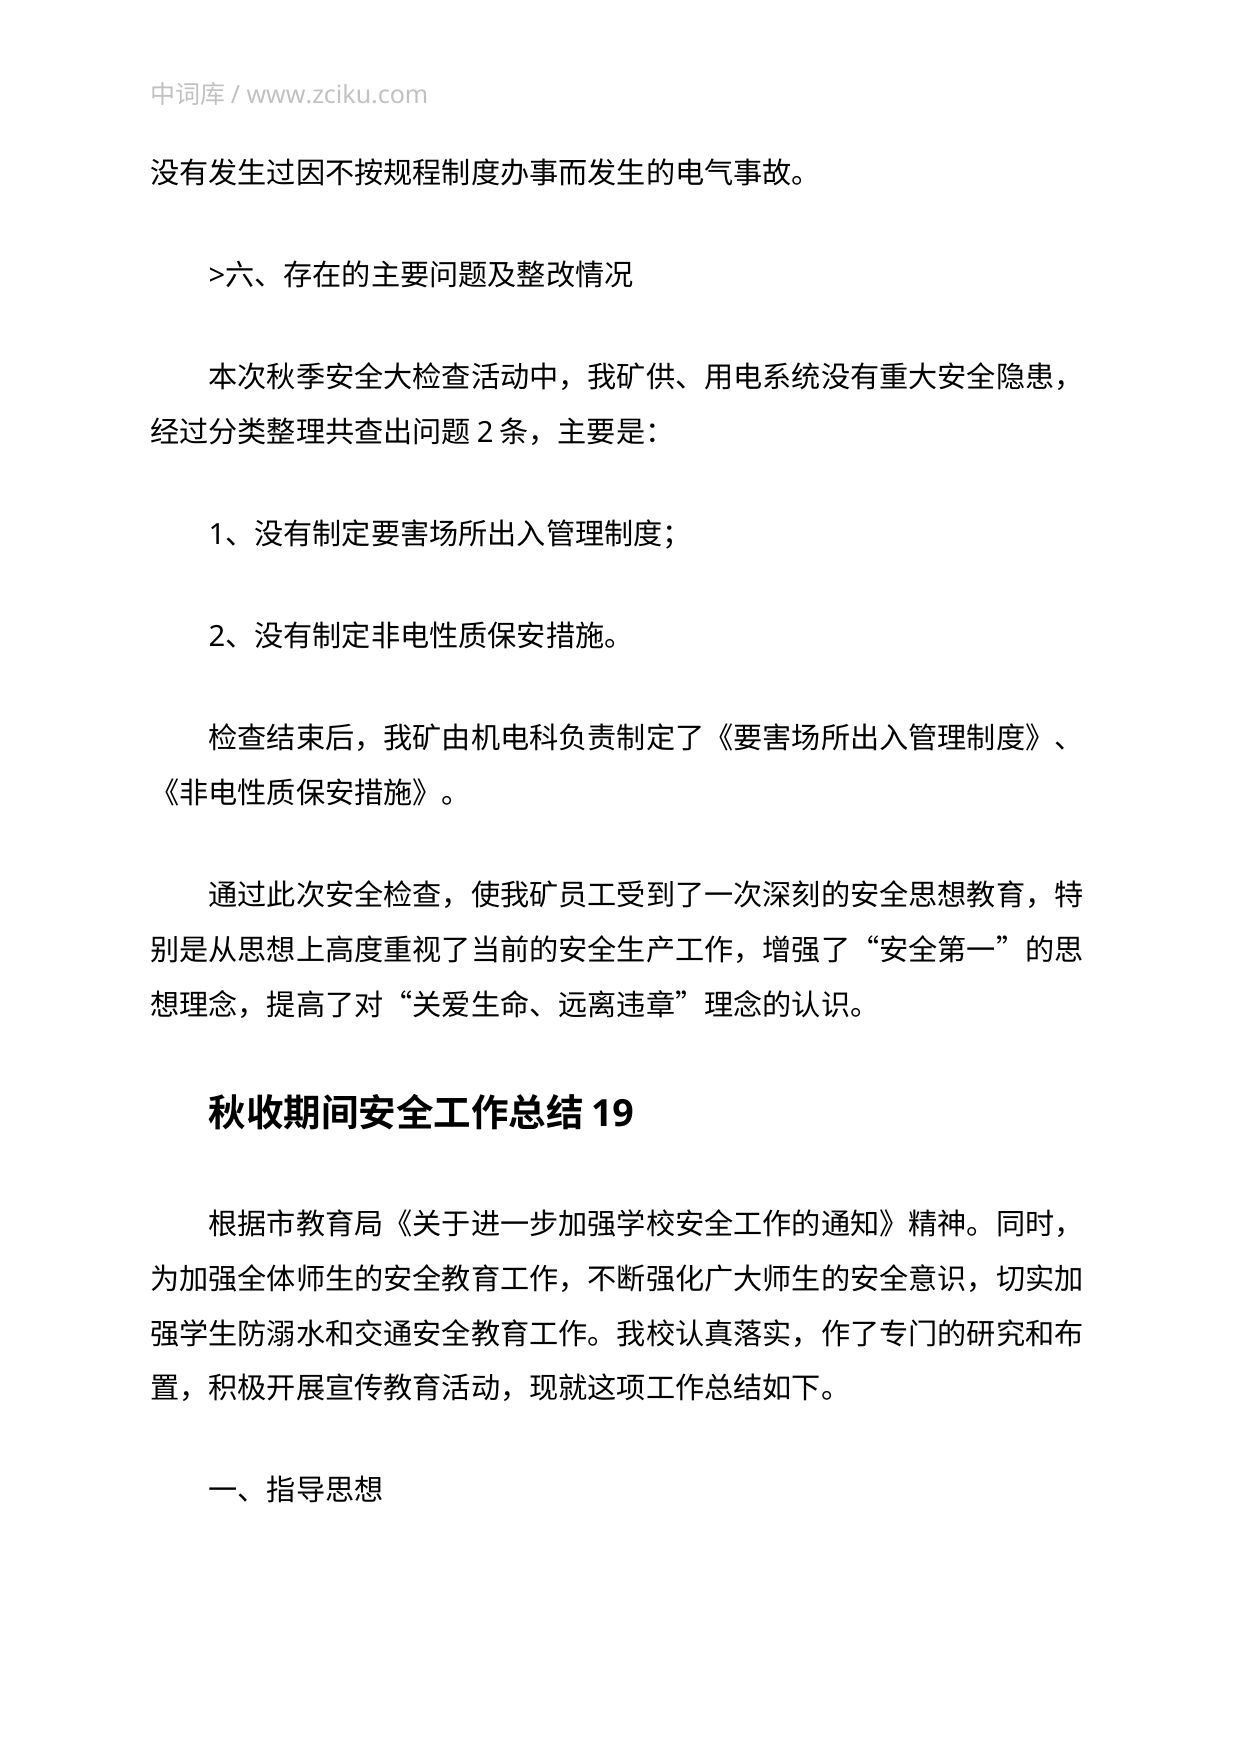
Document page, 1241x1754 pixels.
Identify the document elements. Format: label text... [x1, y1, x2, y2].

text 通过此次安全检查，使我矿员工受到了一次深刻的安全思想教育，特别是从思想上高度重视了当前的安全生产工作，增强了“安全第一”的思想理念，提高了对“关爱生命、远离违章”理念的认识。 [150, 871, 1090, 1023]
text 2、没有制定非电性质保安措施。 [150, 613, 1090, 655]
text 秋收期间安全工作总结19 [150, 1083, 1090, 1137]
text 1、没有制定要害场所出入管理制度； [150, 511, 1090, 553]
text 根据市教育局《关于进一步加强学校安全工作的通知》精神。同时，为加强全体师生的安全教育工作，不断强化广大师生的安全意识，切实加强学生防溺水和交通安全教育工作。我校认真落实，作了专门的研究和布置，积极开展宣传教育活动，现就这项工作总结如下。 [150, 1200, 1090, 1407]
text 检查结束后，我矿由机电科负责制定了《要害场所出入管理制度》、《非电性质保安措施》。 [150, 714, 1090, 812]
text >六、存在的主要问题及整改情况 [150, 252, 1090, 294]
text 一、指导思想 [150, 1467, 1090, 1509]
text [150, 150, 1090, 192]
text 本次秋季安全大检查活动中，我矿供、用电系统没有重大安全隐患，经过分类整理共查出问题2条，主要是： [150, 354, 1090, 451]
